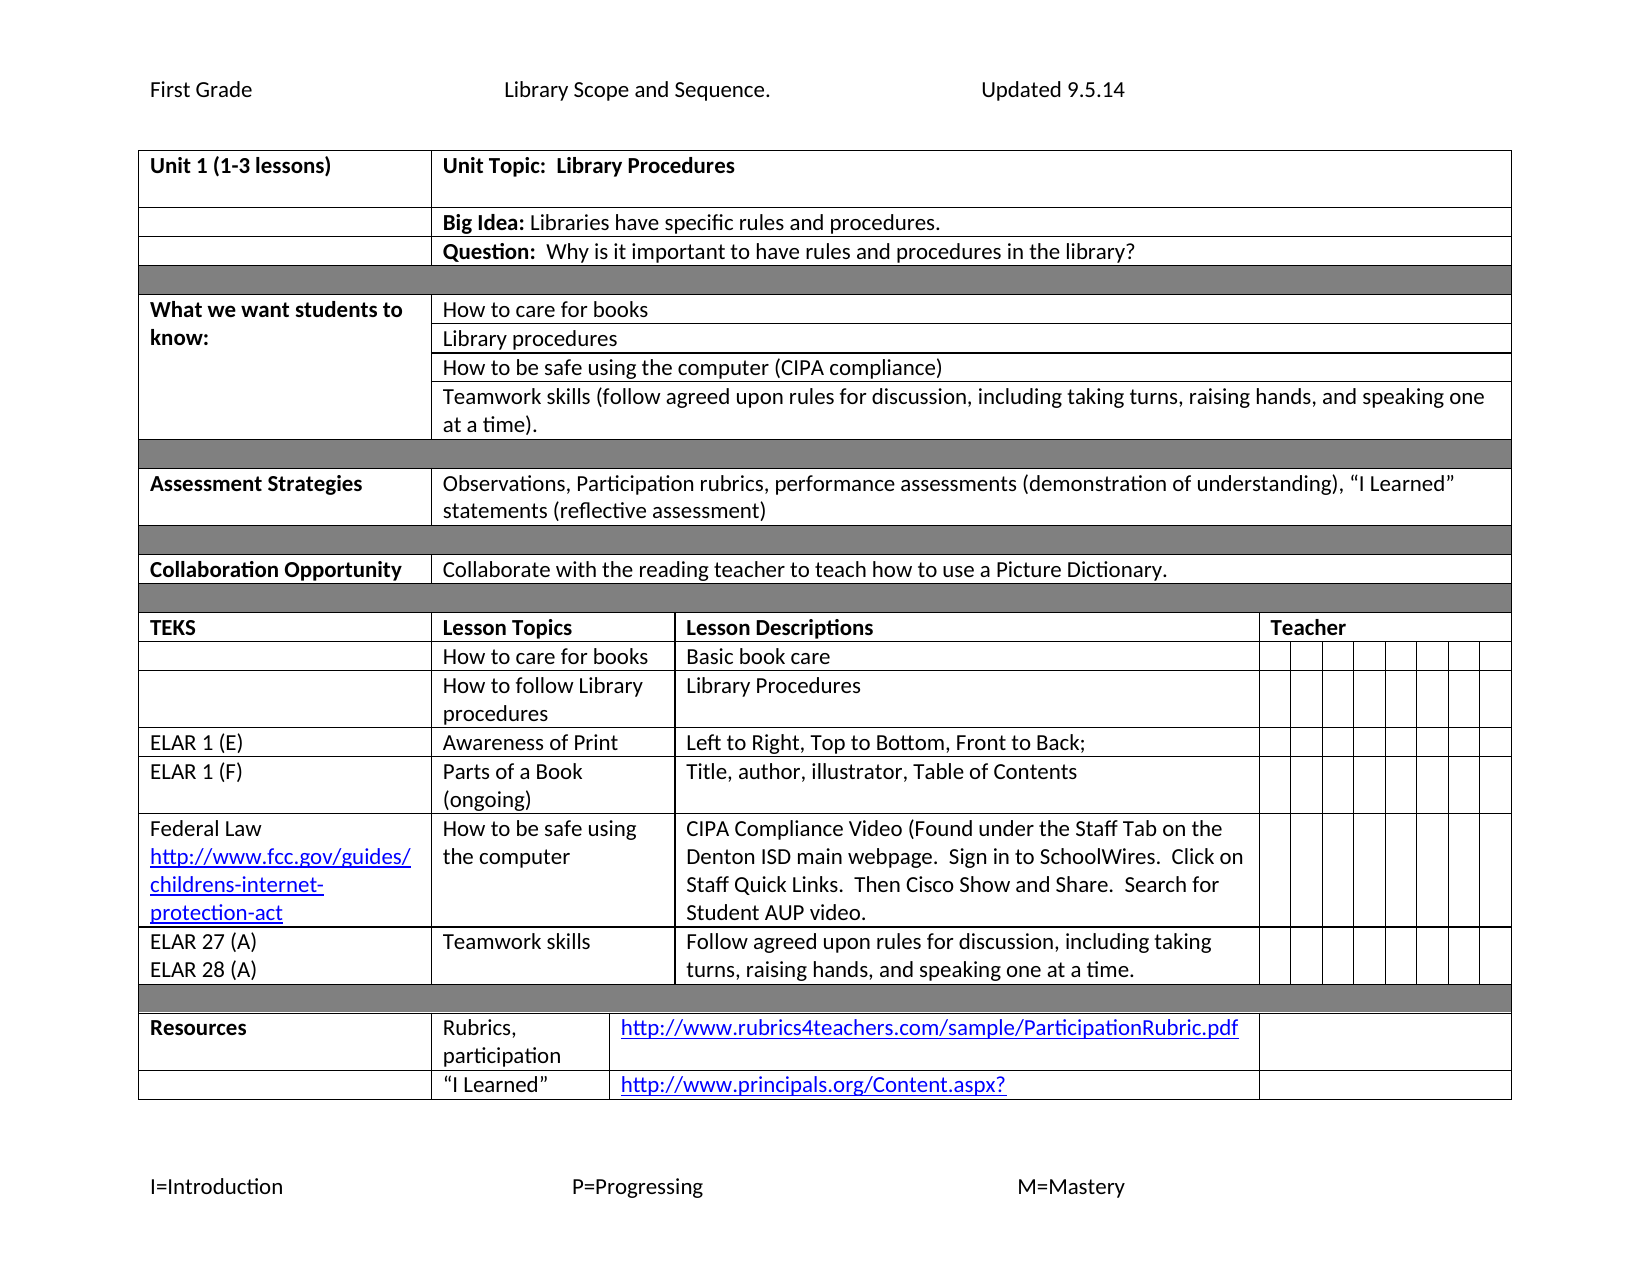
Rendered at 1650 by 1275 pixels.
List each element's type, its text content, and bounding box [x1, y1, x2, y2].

table_cell [1354, 642, 1385, 670]
table_cell [139, 642, 431, 670]
table_cell [1386, 728, 1416, 756]
table_cell Collaborate with the reading teacher to teach how to use a Picture Dictionary. [432, 555, 1511, 583]
table_cell [1386, 642, 1416, 670]
table_cell [1260, 757, 1290, 813]
table_cell [1449, 814, 1479, 926]
table_cell How to care for books [432, 295, 1511, 323]
table_cell [139, 526, 1511, 554]
table_cell [1260, 1014, 1511, 1069]
table_cell Big Idea: Libraries have specific rules and procedures. [432, 208, 1511, 236]
table_cell [1480, 671, 1511, 727]
table_cell [1417, 642, 1448, 670]
table_cell Title, author, illustrator, Table of Contents [676, 757, 1259, 813]
table_cell [1323, 728, 1353, 756]
table_cell [1354, 757, 1385, 813]
table_cell ELAR 27 (A) ELAR 28 (A) [139, 928, 431, 983]
table_cell [1323, 814, 1353, 926]
table_header Unit 1 (1-3 lessons) [139, 151, 431, 207]
table_cell [1323, 928, 1353, 983]
table_cell Lesson Topics [432, 613, 674, 641]
table_cell [1480, 642, 1511, 670]
table_cell [139, 985, 1511, 1012]
table_cell [1354, 728, 1385, 756]
table_cell [1323, 757, 1353, 813]
table_cell Federal Law http://www.fcc.gov/guides/childrens-internet-protection-act [139, 814, 431, 926]
table_cell Basic book care [676, 642, 1259, 670]
table_cell [1291, 728, 1322, 756]
table_cell [1417, 814, 1448, 926]
table_cell [1386, 928, 1416, 983]
table_cell Teamwork skills (follow agreed upon rules for discussion, including taking turns, raising hands, and speaking one at a time). [432, 382, 1511, 438]
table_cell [432, 1071, 609, 1099]
table_cell [1260, 1071, 1511, 1099]
table_cell Lesson Descriptions [676, 613, 1259, 641]
table_cell [1354, 814, 1385, 926]
table_cell Teacher [1260, 613, 1511, 641]
table_cell [1260, 928, 1290, 983]
table_cell [139, 440, 1511, 468]
table_cell Teamwork skills [432, 928, 674, 983]
table_cell [1291, 757, 1322, 813]
table_cell Left to Right, Top to Bottom, Front to Back; [676, 728, 1259, 756]
table_cell [1417, 928, 1448, 983]
table_cell [1354, 671, 1385, 727]
table_cell [1260, 728, 1290, 756]
table_cell [1323, 671, 1353, 727]
table_cell [1417, 671, 1448, 727]
table_cell [139, 208, 431, 236]
table_cell [1323, 642, 1353, 670]
table_cell How to be safe using the computer [432, 814, 674, 926]
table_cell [610, 1071, 1259, 1099]
table_cell [1386, 757, 1416, 813]
table_header Unit Topic: Library Procedures [432, 151, 1511, 207]
table_cell [1449, 928, 1479, 983]
table_cell [1386, 671, 1416, 727]
table_cell TEKS [139, 613, 431, 641]
table_cell Parts of a Book (ongoing) [432, 757, 674, 813]
table_cell Follow agreed upon rules for discussion, including taking turns, raising hands, and speaking one at a time. [676, 928, 1259, 983]
table_cell [1291, 928, 1322, 983]
table_cell [1449, 728, 1479, 756]
table_cell [1386, 814, 1416, 926]
table_cell [1260, 671, 1290, 727]
table_cell [139, 671, 431, 727]
table_cell [1260, 642, 1290, 670]
table_cell Awareness of Print [432, 728, 674, 756]
table_cell [1417, 728, 1448, 756]
table_cell http://www.rubrics4teachers.com/sample/ParticipationRubric.pdf [610, 1014, 1259, 1069]
table_cell [1480, 814, 1511, 926]
table_cell [1291, 814, 1322, 926]
table_cell [139, 237, 431, 265]
table_cell ELAR 1 (F) [139, 757, 431, 813]
table_cell How to follow Library procedures [432, 671, 674, 727]
table_cell What we want students to know: [139, 295, 431, 438]
table_cell [139, 584, 1511, 612]
table_cell [1500, 266, 1511, 294]
table_cell [1417, 757, 1448, 813]
table_cell [1260, 814, 1290, 926]
table_cell [1354, 928, 1385, 983]
table_cell [1480, 757, 1511, 813]
table_cell Question: Why is it important to have rules and procedures in the library? [432, 237, 1511, 265]
table_cell [1449, 757, 1479, 813]
table_cell [139, 266, 150, 294]
table_cell [1480, 928, 1511, 983]
table_cell Observations, Participation rubrics, performance assessments (demonstration of understanding), “I Learned” statements (reflective assessment) [432, 469, 1511, 525]
table_cell [1291, 671, 1322, 727]
table_cell [1480, 728, 1511, 756]
table_cell Assessment Strategies [139, 469, 431, 525]
table_cell CIPA Compliance Video (Found under the Staff Tab on the Denton ISD main webpage. Sign in to SchoolWires. Click on Staff Quick Links. Then Cisco Show and Share. Search for Student AUP video. [676, 814, 1259, 926]
table_cell [1449, 642, 1479, 670]
table_cell How to care for books [432, 642, 674, 670]
table_cell ELAR 1 (E) [139, 728, 431, 756]
table_cell Collaboration Opportunity [139, 555, 431, 583]
table_cell How to be safe using the computer (CIPA compliance) [432, 354, 1511, 381]
table_cell Library Procedures [676, 671, 1259, 727]
table_cell [1449, 671, 1479, 727]
table_cell [139, 1071, 431, 1099]
table_cell Library procedures [432, 324, 1511, 352]
table_cell Rubrics, participation [432, 1014, 609, 1069]
table_cell [1291, 642, 1322, 670]
table_cell Resources [139, 1014, 431, 1069]
